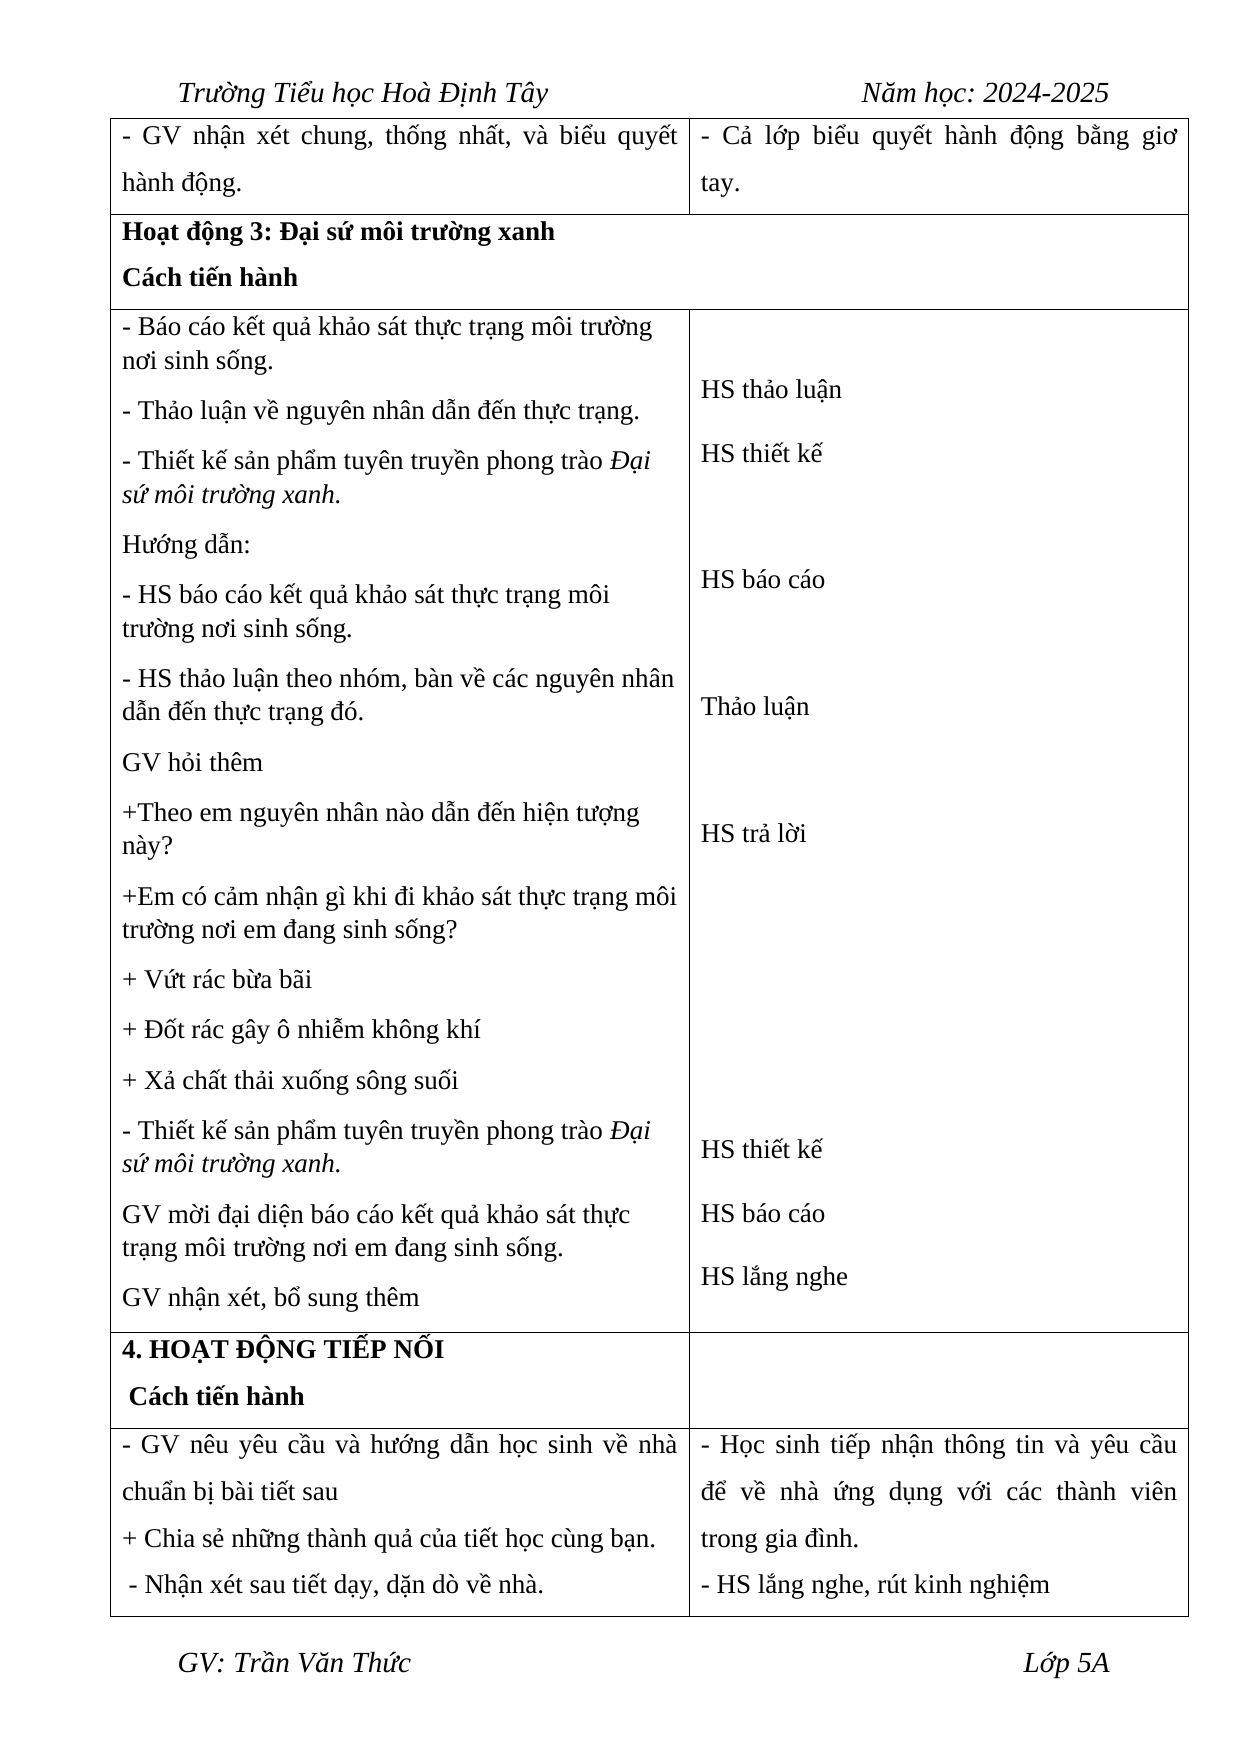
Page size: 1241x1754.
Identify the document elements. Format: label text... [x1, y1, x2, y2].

table_cell Hoạt động 3: Đại sứ môi trường xanh Cách tiến hành [111, 215, 1188, 309]
table_cell 4. HOẠT ĐỘNG TIẾP NỐI Cách tiến hành [111, 1333, 689, 1427]
table_cell - Báo cáo kết quả khảo sát thực trạng môi trường nơi sinh sống. - Thảo luận về nguyên nhân dẫn đến thực trạng. - Thiết kế sản phẩm tuyên truyền phong trào Đại sứ môi trường xanh. Hướng dẫn: - HS báo cáo kết quả khảo sát thực trạng môi trường nơi sinh sống. - HS thảo luận theo nhóm, bàn về các nguyên nhân dẫn đến thực trạng đó. GV hỏi thêm +Theo em nguyên nhân nào dẫn đến hiện tượng này? +Em có cảm nhận gì khi đi khảo sát thực trạng môi trường nơi em đang sinh sống? + Vứt rác bừa bãi + Đốt rác gây ô nhiễm không khí + Xả chất thải xuống sông suối - Thiết kế sản phẩm tuyên truyền phong trào Đại sứ môi trường xanh. GV mời đại diện báo cáo kết quả khảo sát thực trạng môi trường nơi em đang sinh sống. GV nhận xét, bổ sung thêm [111, 310, 689, 1332]
table_cell HS thảo luận HS thiết kế HS báo cáo Thảo luận HS trả lời HS thiết kế HS báo cáo HS lắng nghe [690, 310, 1188, 1332]
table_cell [111, 119, 689, 214]
table_cell - Học sinh tiếp nhận thông tin và yêu cầu để về nhà ứng dụng với các thành viên trong gia đình. - HS lắng nghe, rút kinh nghiệm [690, 1429, 1188, 1616]
table_cell [690, 1333, 1188, 1427]
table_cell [690, 119, 1188, 214]
table_cell - GV nêu yêu cầu và hướng dẫn học sinh về nhà chuẩn bị bài tiết sau + Chia sẻ những thành quả của tiết học cùng bạn. - Nhận xét sau tiết dạy, dặn dò về nhà. [111, 1429, 689, 1616]
